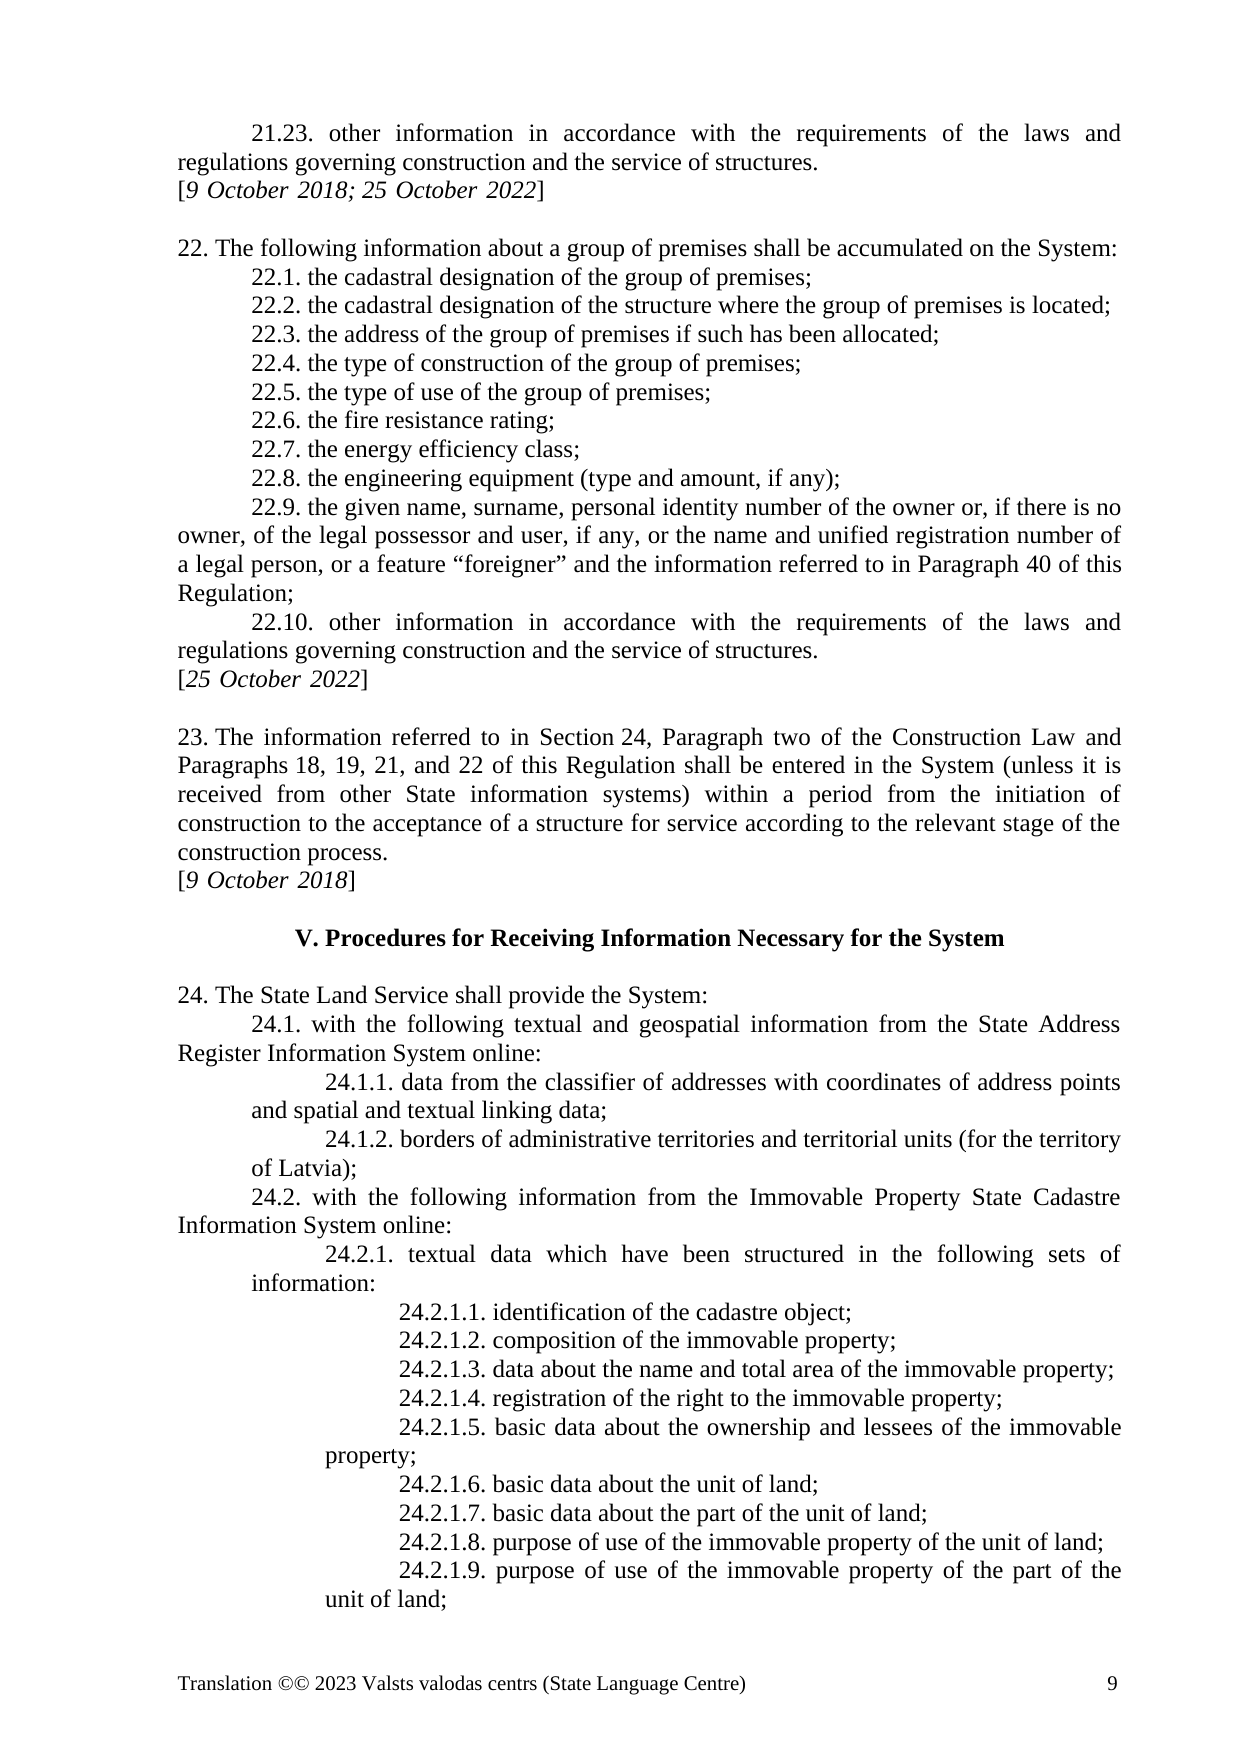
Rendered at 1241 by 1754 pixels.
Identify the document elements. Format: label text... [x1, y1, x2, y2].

text 24.2.1.8. purpose of use of the immovable property of the unit of land; [325, 1527, 1122, 1556]
text 22.1. the cadastral designation of the group of premises; [177, 262, 1122, 291]
text 24.2.1.2. composition of the immovable property; [325, 1326, 1122, 1354]
text 23. The information referred to in Section 24, Paragraph two of the Construction Law and Paragraphs 18, 19, 21, and 22 of this Regulation shall be entered in the System (unless it is received from other State information systems) within a period from the initiation of construction to the acceptance of a structure for service according to the relevant stage of the construction process. [177, 722, 1122, 866]
text 22.4. the type of construction of the group of premises; [177, 348, 1122, 377]
text 24.2.1.3. data about the name and total area of the immovable property; [325, 1354, 1122, 1383]
text 24.2.1.1. identification of the cadastre object; [325, 1297, 1122, 1326]
text 24.1. with the following textual and geospatial information from the State Address Register Information System online: [177, 1009, 1122, 1067]
text 22. The following information about a group of premises shall be accumulated on the System: [177, 233, 1122, 262]
text 22.7. the energy efficiency class; [177, 434, 1122, 463]
text [9 October 2018] [177, 866, 1122, 894]
text 24.1.2. borders of administrative territories and territorial units (for the territory of Latvia); [251, 1124, 1122, 1182]
text [25 October 2022] [177, 664, 1122, 693]
text 22.6. the fire resistance rating; [177, 406, 1122, 434]
text V. Procedures for Receiving Information Necessary for the System [177, 923, 1122, 952]
text 24.2. with the following information from the Immovable Property State Cadastre Information System online: [177, 1182, 1122, 1239]
text 24.2.1.5. basic data about the ownership and lessees of the immovable property; [325, 1412, 1122, 1469]
text 24.2.1.6. basic data about the unit of land; [325, 1469, 1122, 1498]
text 22.10. other information in accordance with the requirements of the laws and regulations governing construction and the service of structures. [177, 607, 1122, 664]
text 24. The State Land Service shall provide the System: [177, 981, 1122, 1009]
text 24.2.1.7. basic data about the part of the unit of land; [325, 1498, 1122, 1527]
text 24.2.1. textual data which have been structured in the following sets of information: [251, 1239, 1122, 1297]
text 24.2.1.9. purpose of use of the immovable property of the part of the unit of land; [325, 1556, 1122, 1613]
text 22.8. the engineering equipment (type and amount, if any); [177, 463, 1122, 492]
text 22.3. the address of the group of premises if such has been allocated; [177, 319, 1122, 348]
text 24.2.1.4. registration of the right to the immovable property; [325, 1383, 1122, 1412]
text 24.1.1. data from the classifier of addresses with coordinates of address points and spatial and textual linking data; [251, 1067, 1122, 1124]
text [9 October 2018; 25 October 2022] [177, 176, 1122, 204]
text 22.2. the cadastral designation of the structure where the group of premises is located; [177, 291, 1122, 319]
text 22.5. the type of use of the group of premises; [177, 377, 1122, 406]
text 21.23. other information in accordance with the requirements of the laws and regulations governing construction and the service of structures. [177, 118, 1122, 176]
text 22.9. the given name, surname, personal identity number of the owner or, if there is no owner, of the legal possessor and user, if any, or the name and unified registration number of a legal person, or a feature “foreigner” and the information referred to in Paragraph 40 of this Regulation; [177, 492, 1122, 607]
